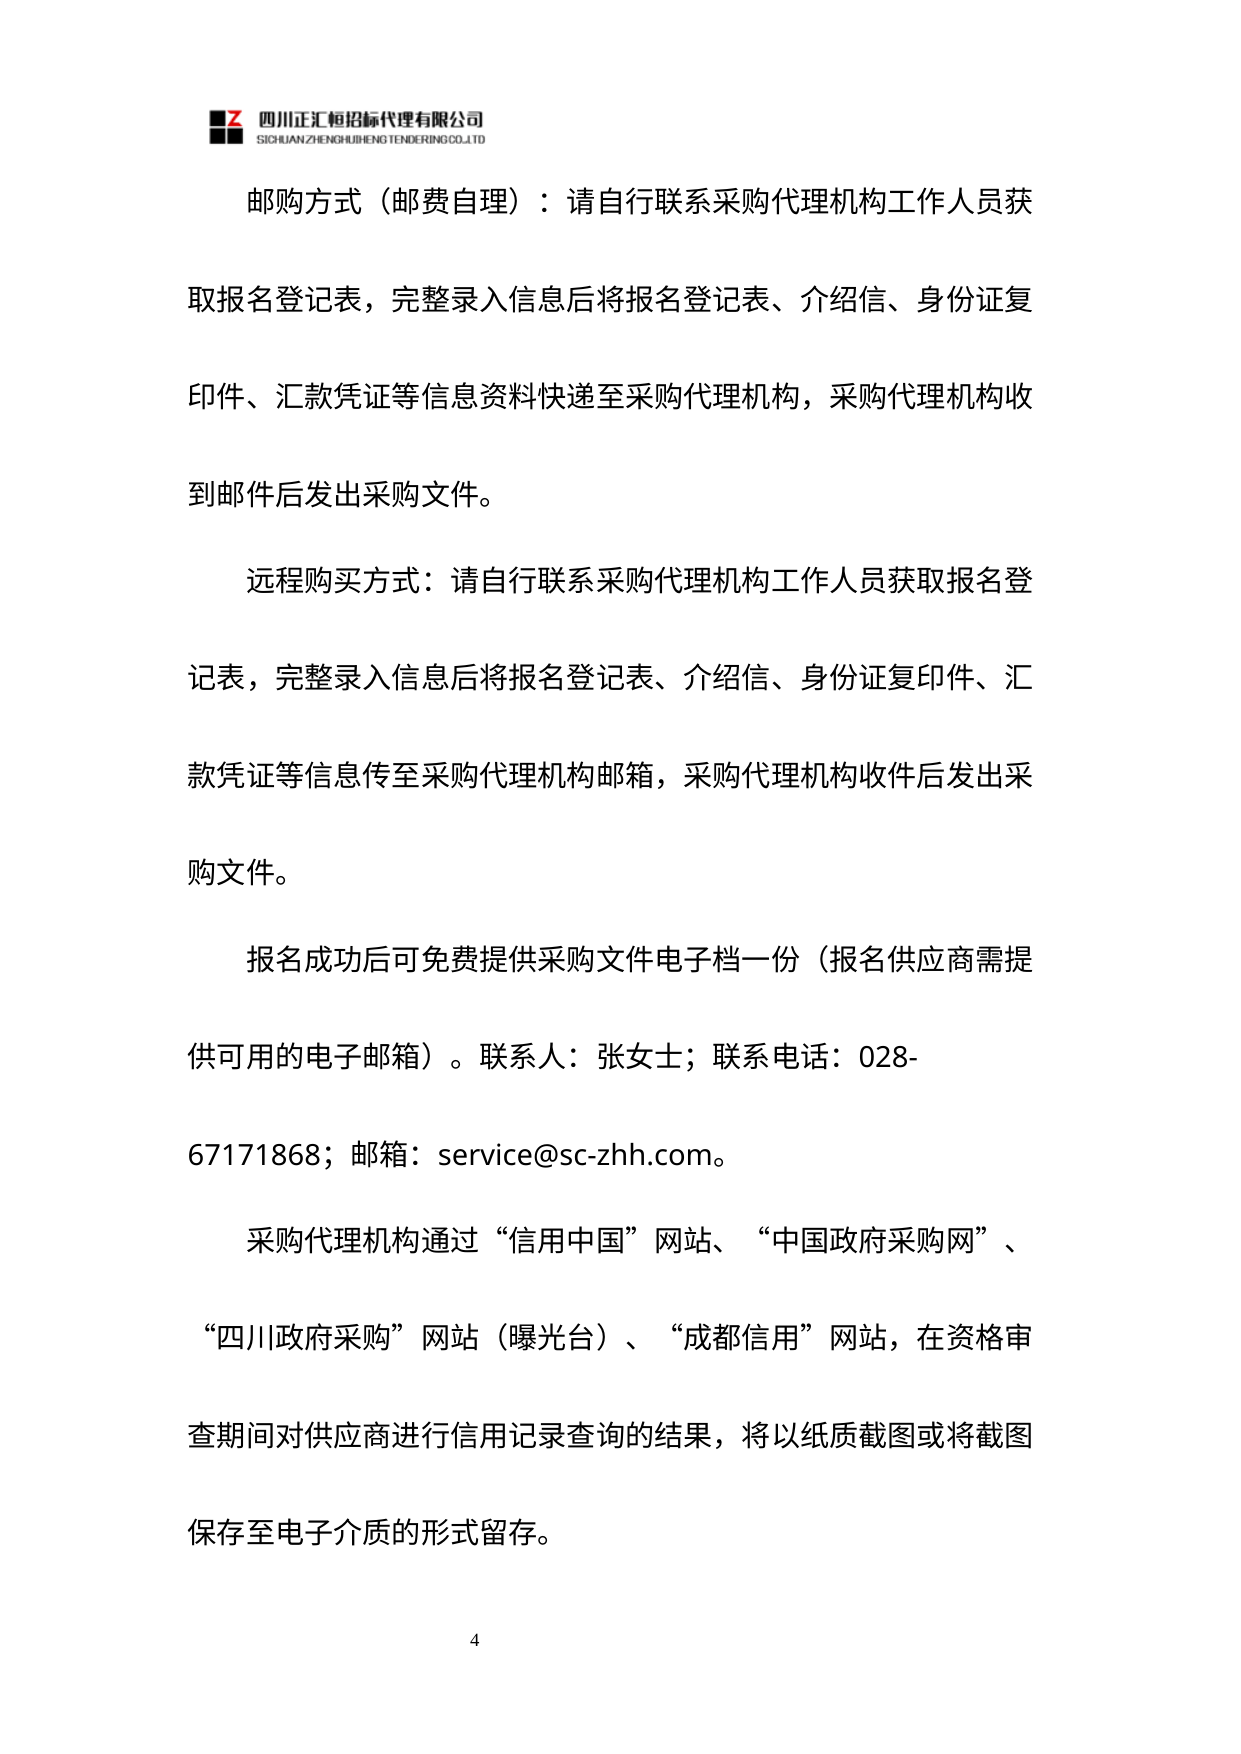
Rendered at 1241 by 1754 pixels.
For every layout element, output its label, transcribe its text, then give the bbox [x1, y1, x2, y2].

picture [187, 90, 501, 159]
text 报名成功后可免费提供采购文件电子档一份（报名供应商需提供可用的电子邮箱）。联系人：张女士；联系电话：028-67171868；邮箱：service@sc-zhh.com。 [187, 925, 1053, 1185]
text 远程购买方式：请自行联系采购代理机构工作人员获取报名登记表，完整录入信息后将报名登记表、介绍信、身份证复印件、汇款凭证等信息传至采购代理机构邮箱，采购代理机构收件后发出采购文件。 [187, 546, 1053, 904]
text 邮购方式（邮费自理）：请自行联系采购代理机构工作人员获取报名登记表，完整录入信息后将报名登记表、介绍信、身份证复印件、汇款凭证等信息资料快递至采购代理机构，采购代理机构收到邮件后发出采购文件。 [187, 167, 1053, 525]
text 采购代理机构通过“信用中国”网站、“中国政府采购网”、“四川政府采购”网站（曝光台）、“成都信用”网站，在资格审查期间对供应商进行信用记录查询的结果，将以纸质截图或将截图保存至电子介质的形式留存。 [187, 1206, 1053, 1563]
